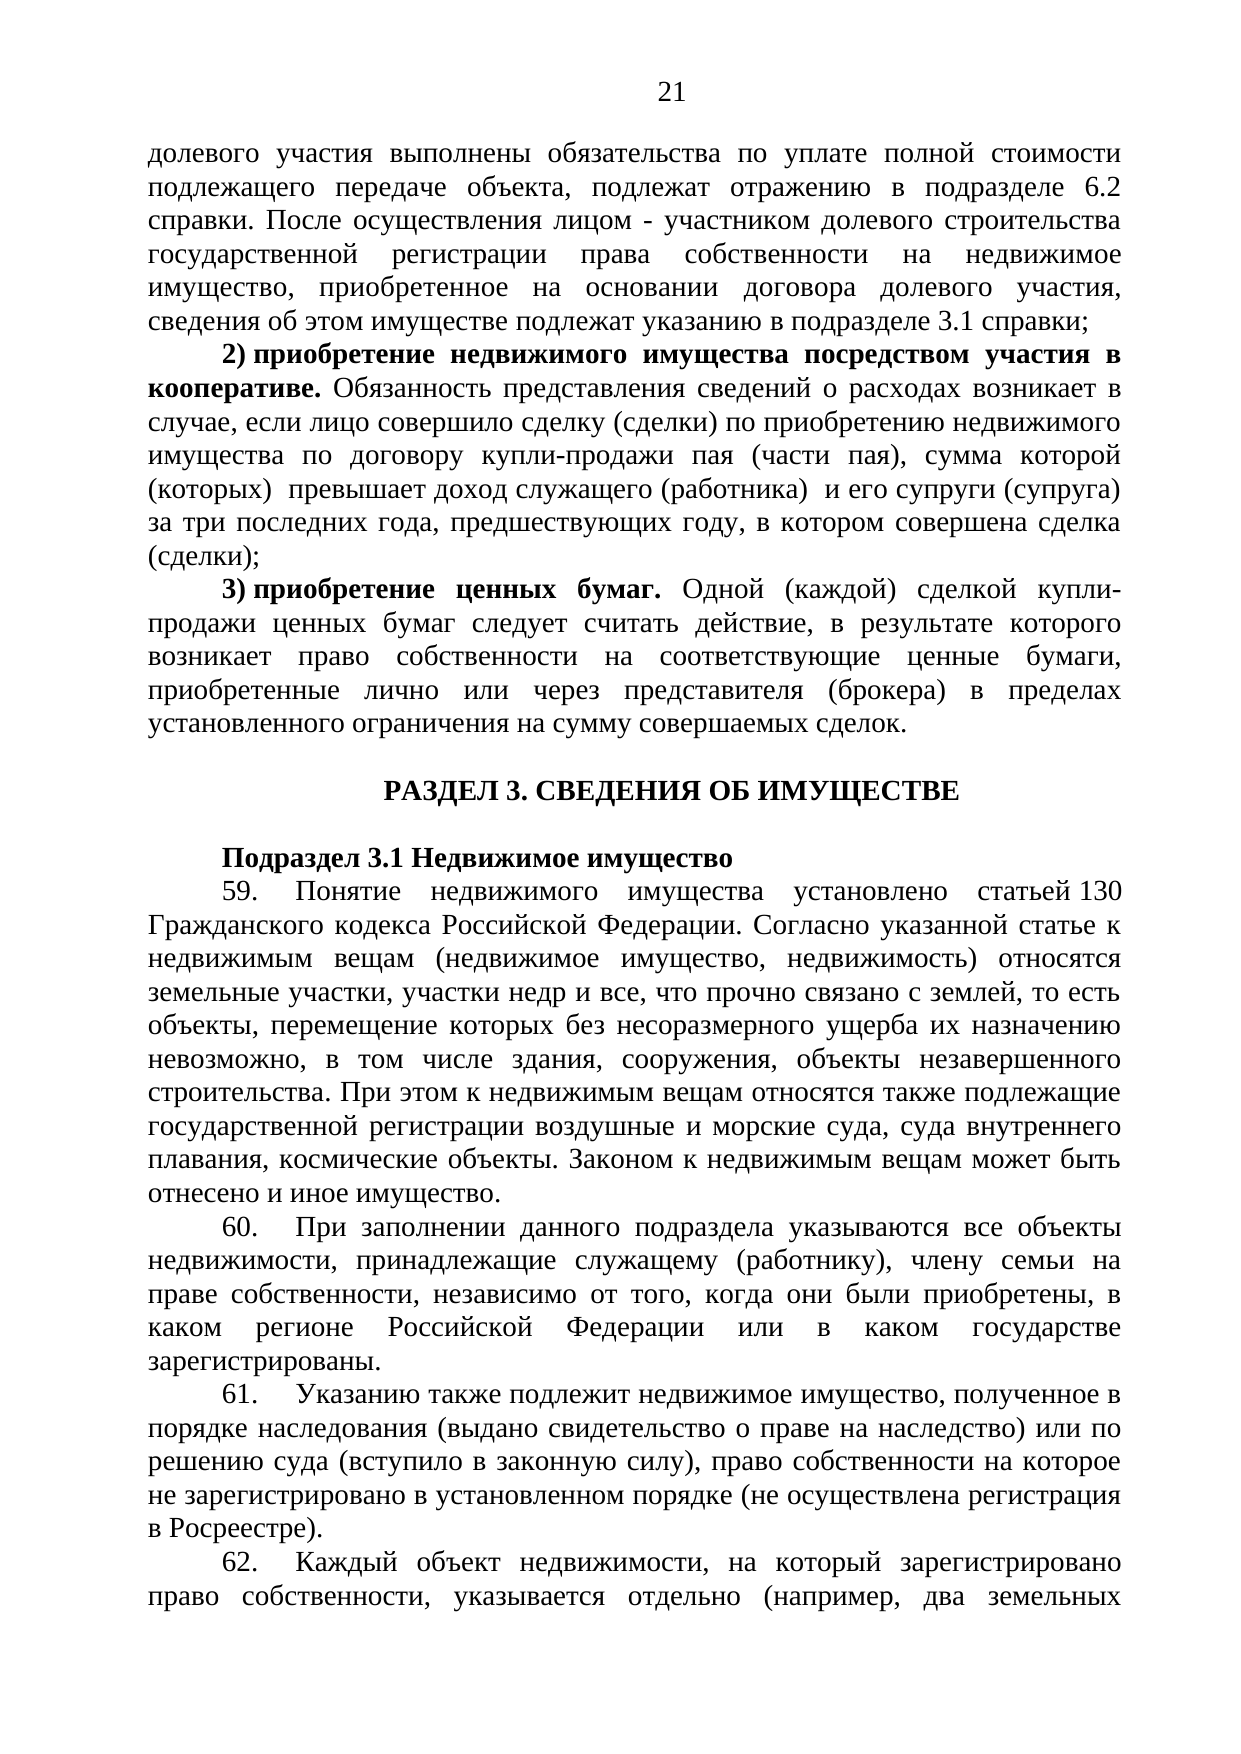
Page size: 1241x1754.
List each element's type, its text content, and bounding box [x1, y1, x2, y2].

text Подраздел 3.1 Недвижимое имущество [148, 840, 1122, 873]
text РАЗДЕЛ 3. СВЕДЕНИЯ ОБ ИМУЩЕСТВЕ [148, 773, 1122, 806]
list Понятие недвижимого имущества установлено статьей 130 Гражданского кодекса Российской Федерации. Согласно указанной статье к недвижимым вещам (недвижимое имущество, недвижимость) относятся земельные участки, участки недр и все, что прочно связано с землей, то есть объекты, перемещение которых без несоразмерного ущерба их назначению невозможно, в том числе здания, сооружения, объекты незавершенного строительства. При этом к недвижимым вещам относятся также подлежащие государственной регистрации воздушные и морские суда, суда внутреннего плавания, космические объекты. Законом к недвижимым вещам может быть отнесено и иное имущество. [148, 873, 1122, 1209]
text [148, 135, 1122, 337]
text 2) приобретение недвижимого имущества посредством участия в кооперативе. Обязанность представления сведений о расходах возникает в случае, если лицо совершило сделку (сделки) по приобретению недвижимого имущества по договору купли-продажи пая (части пая), сумма которой (которых) превышает доход служащего (работника) и его супруги (супруга) за три последних года, предшествующих году, в котором совершена сделка (сделки); [148, 337, 1122, 571]
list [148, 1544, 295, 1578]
list При заполнении данного подраздела указываются все объекты недвижимости, принадлежащие служащему (работнику), члену семьи на праве собственности, независимо от того, когда они были приобретены, в каком регионе Российской Федерации или в каком государстве зарегистрированы. [148, 1209, 1122, 1376]
text 3) приобретение ценных бумаг. Одной (каждой) сделкой купли-продажи ценных бумаг следует считать действие, в результате которого возникает право собственности на соответствующие ценные бумаги, приобретенные лично или через представителя (брокера) в пределах установленного ограничения на сумму совершаемых сделок. [148, 571, 1122, 739]
list Указанию также подлежит недвижимое имущество, полученное в порядке наследования (выдано свидетельство о праве на наследство) или по решению суда (вступило в законную силу), право собственности на которое не зарегистрировано в установленном порядке (не осуществлена регистрация в Росреестре). [148, 1376, 1122, 1544]
